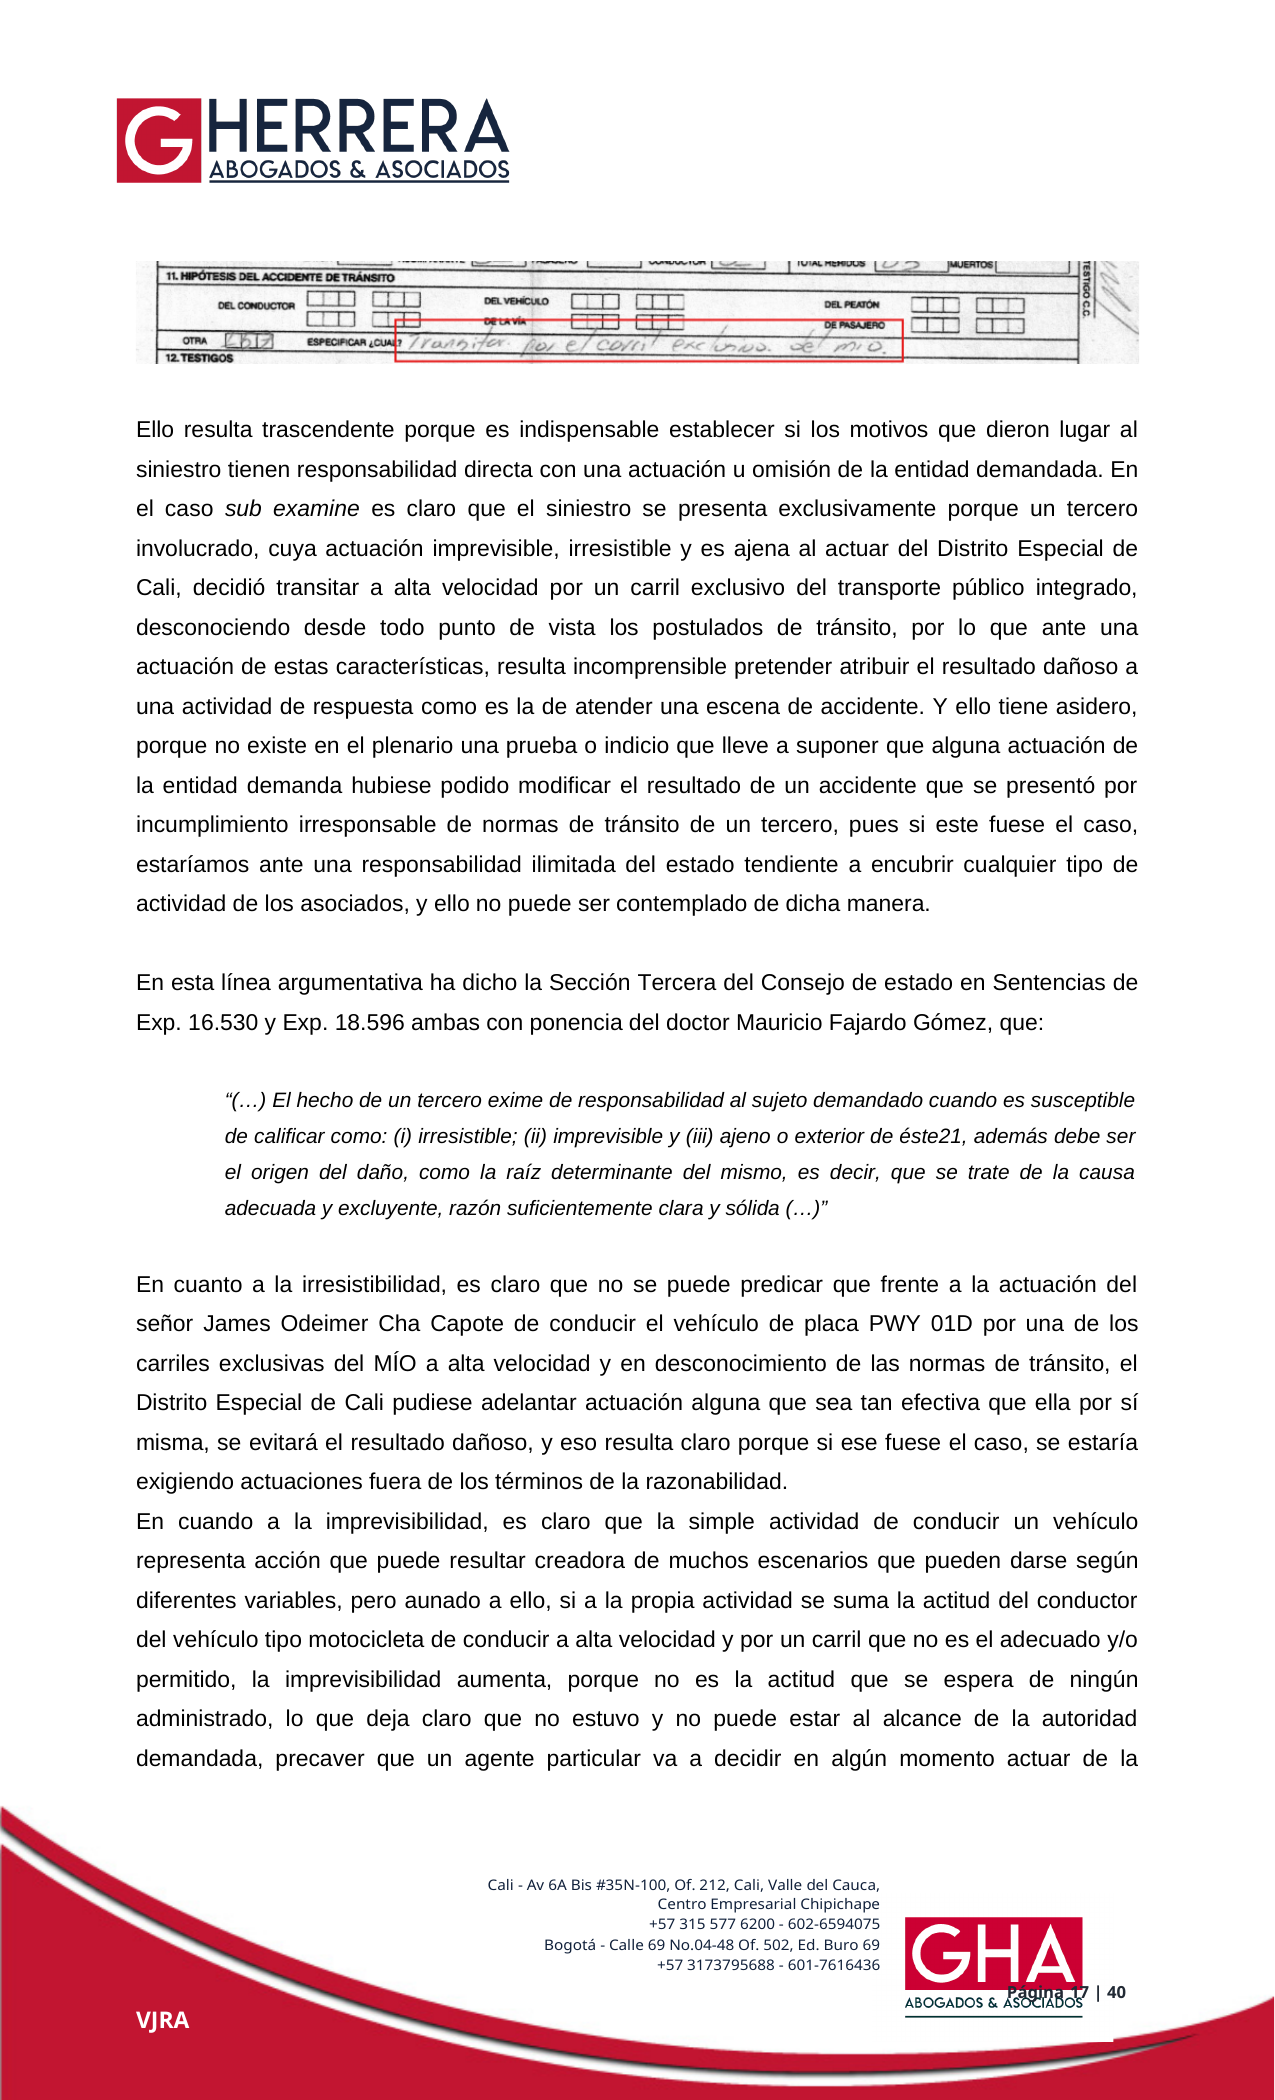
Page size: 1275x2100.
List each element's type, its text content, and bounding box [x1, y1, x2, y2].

text Ello resulta trascendente porque es indispensable establecer si los motivos que dieron lugar al siniestro tienen responsabilidad directa con una actuación u omisión de la entidad demandada. En el caso sub examine es claro que el siniestro se presenta exclusivamente porque un tercero involucrado, cuya actuación imprevisible, irresistible y es ajena al actuar del Distrito Especial de Cali, decidió transitar a alta velocidad por un carril exclusivo del transporte público integrado, desconociendo desde todo punto de vista los postulados de tránsito, por lo que ante una actuación de estas características, resulta incomprensible pretender atribuir el resultado dañoso a una actividad de respuesta como es la de atender una escena de accidente. Y ello tiene asidero, porque no existe en el plenario una prueba o indicio que lleve a suponer que alguna actuación de la entidad demanda hubiese podido modificar el resultado de un accidente que se presentó por incumplimiento irresponsable de normas de tránsito de un tercero, pues si este fuese el caso, estaríamos ante una responsabilidad ilimitada del estado tendiente a encubrir cualquier tipo de actividad de los asociados, y ello no puede ser contemplado de dicha manera. [136, 416, 1139, 917]
text “(…) El hecho de un tercero exime de responsabilidad al sujeto demandado cuando es susceptible de calificar como: (i) irresistible; (ii) imprevisible y (iii) ajeno o exterior de éste21, además debe ser el origen del daño, como la raíz determinante del mismo, es decir, que se trate de la causa adecuada y excluyente, razón suficientemente clara y sólida (…)” [224, 1088, 1139, 1219]
text En esta línea argumentativa ha dicho la Sección Tercera del Consejo de estado en Sentencias de Exp. 16.530 y Exp. 18.596 ambas con ponencia del doctor Mauricio Fajardo Gómez, que: [136, 969, 1139, 1035]
picture [96, 75, 529, 206]
picture [0, 1793, 1275, 2100]
text En cuanto a la irresistibilidad, es claro que no se puede predicar que frente a la actuación del señor James Odeimer Cha Capote de conducir el vehículo de placa PWY 01D por una de los carriles exclusivas del MÍO a alta velocidad y en desconocimiento de las normas de tránsito, el Distrito Especial de Cali pudiese adelantar actuación alguna que sea tan efectiva que ella por sí misma, se evitará el resultado dañoso, y eso resulta claro porque si ese fuese el caso, se estaría exigiendo actuaciones fuera de los términos de la razonabilidad. [136, 1271, 1139, 1494]
picture [135, 261, 1140, 364]
